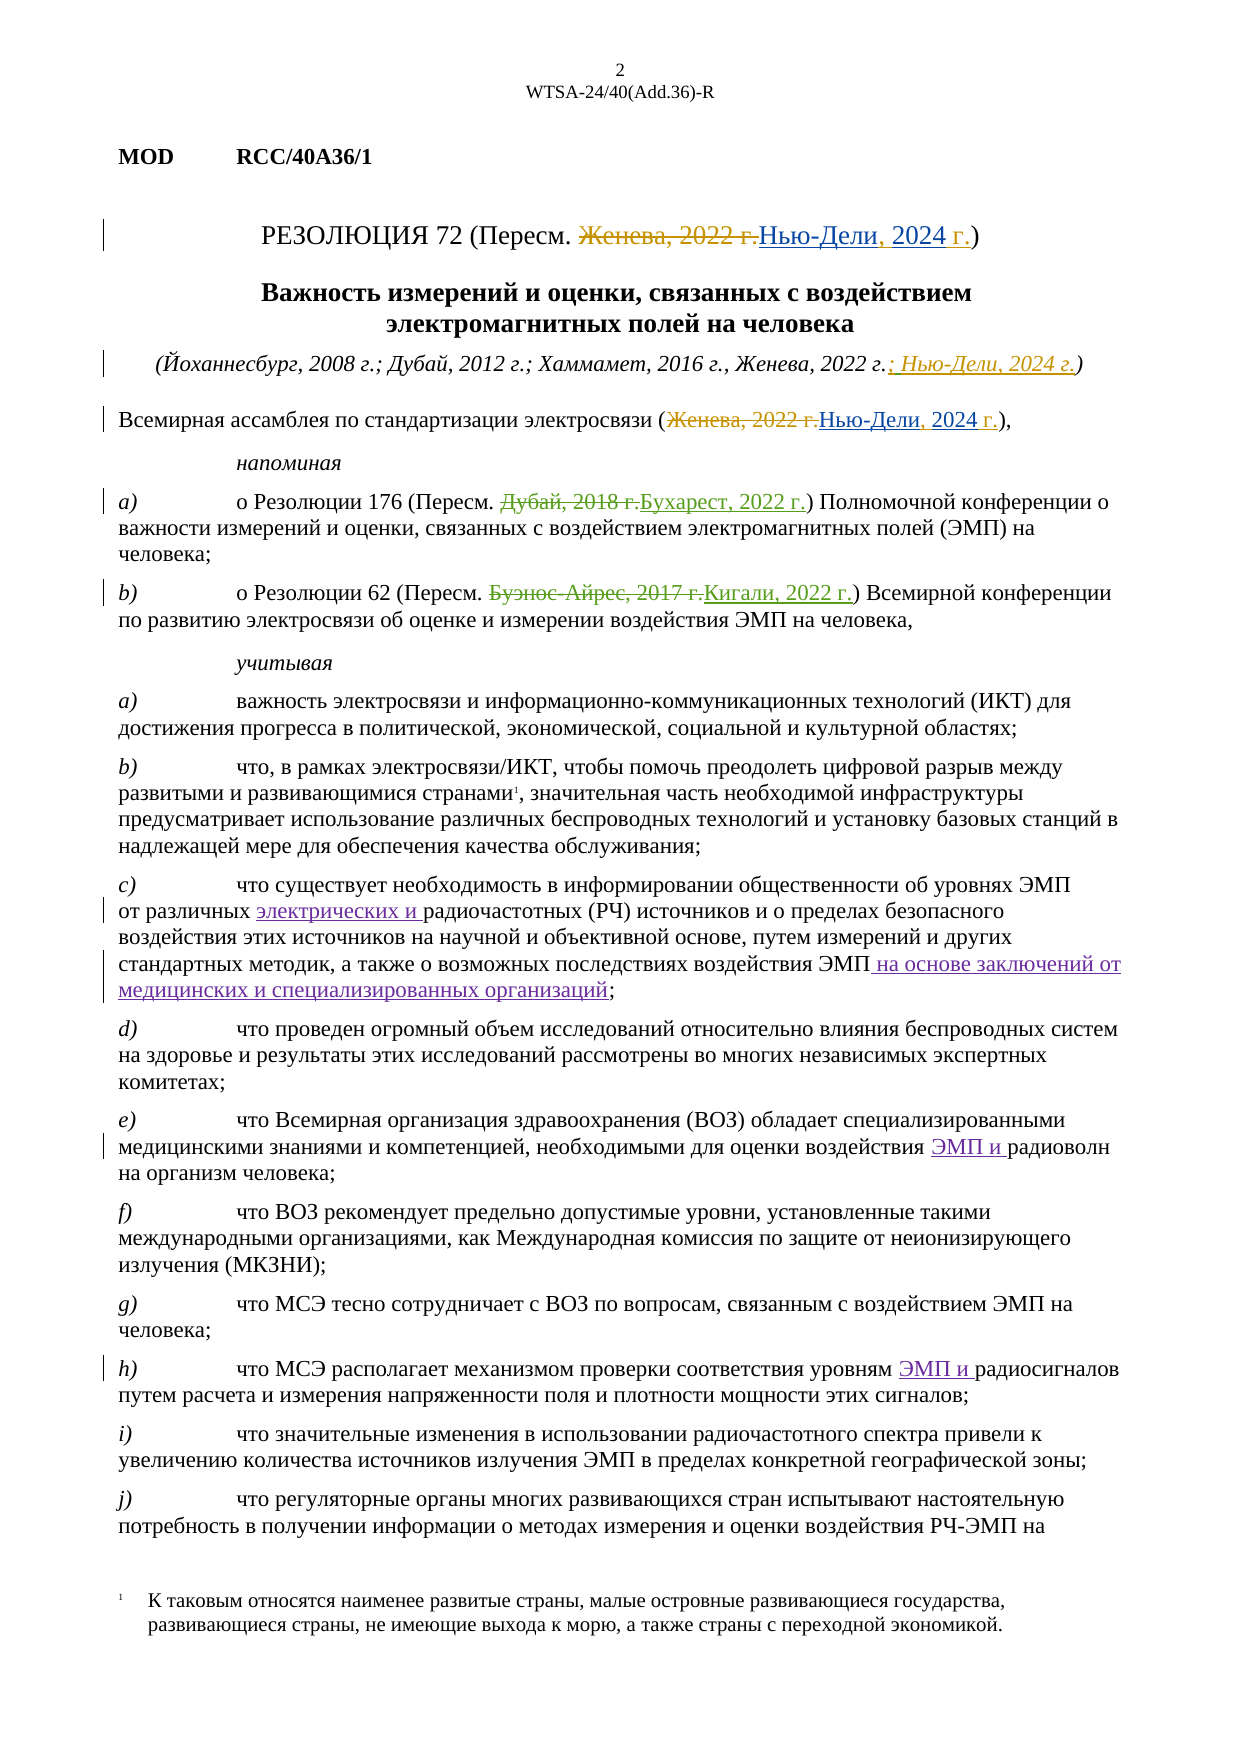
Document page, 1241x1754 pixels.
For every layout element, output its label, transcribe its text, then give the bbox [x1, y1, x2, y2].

text d) что проведен огромный объем исследований относительно влияния беспроводных систем на здоровье и результаты этих исследований рассмотрены во многих независимых экспертных комитетах; [118, 1015, 1122, 1094]
title Всемирная ассамблея по стандартизации электросвязи (), [118, 406, 1122, 432]
text РЕЗОЛЮЦИЯ 72 (Пересм. ) [118, 219, 1122, 251]
text b) что, в рамках электросвязи/ИКТ, чтобы помочь преодолеть цифровой разрыв между развитыми и развивающимися странами1, значительная часть необходимой инфраструктуры предусматривает использование различных беспроводных технологий и установку базовых станций в надлежащей мере для обеспечения качества обслуживания; [118, 753, 1122, 858]
text i) что значительные изменения в использовании радиочастотного спектра привели к увеличению количества источников излучения ЭМП в пределах конкретной географической зоны; [118, 1420, 1122, 1473]
text напоминая [236, 449, 1122, 475]
title Важность измерений и оценки, связанных с воздействием электромагнитных полей на человека [118, 276, 1122, 338]
text e) что Всемирная организация здравоохранения (ВОЗ) обладает специализированными медицинскими знаниями и компетенцией, необходимыми для оценки воздействия радиоволн на организм человека; [118, 1107, 1122, 1186]
text g) что МСЭ тесно сотрудничает с ВОЗ по вопросам, связанным с воздействием ЭМП на человека; [118, 1290, 1122, 1342]
text a) важность электросвязи и информационно-коммуникационных технологий (ИКТ) для достижения прогресса в политической, экономической, социальной и культурной областях; [118, 688, 1122, 740]
text b) о Резолюции 62 (Пересм. ) Всемирной конференции по развитию электросвязи об оценке и измерении воздействия ЭМП на человека, [118, 579, 1122, 632]
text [118, 1485, 1122, 1538]
text a) о Резолюции 176 (Пересм. ) Полномочной конференции о важности измерений и оценки, связанных с воздействием электромагнитных полей (ЭМП) на человека; [118, 488, 1122, 567]
text учитывая [236, 649, 1122, 675]
text c) что существует необходимость в информировании общественности об уровнях ЭМП от различных радиочастотных (РЧ) источников и о пределах безопасного воздействия этих источников на научной и объективной основе, путем измерений и других стандартных методик, а также о возможных последствиях воздействия ЭМП; [118, 871, 1122, 1002]
text f) что ВОЗ рекомендует предельно допустимые уровни, установленные такими международными организациями, как Международная комиссия по защите от неионизирующего излучения (МКЗНИ); [118, 1198, 1122, 1277]
text MOD RCC/40A36/1 [118, 143, 1122, 169]
text (Йоханнесбург, 2008 г.; Дубай, 2012 г.; Хаммамет, 2016 г., Женева, 2022 г.) [118, 350, 1122, 377]
text h) что МСЭ располагает механизмом проверки соответствия уровням радиосигналов путем расчета и измерения напряженности поля и плотности мощности этих сигналов; [118, 1355, 1122, 1408]
